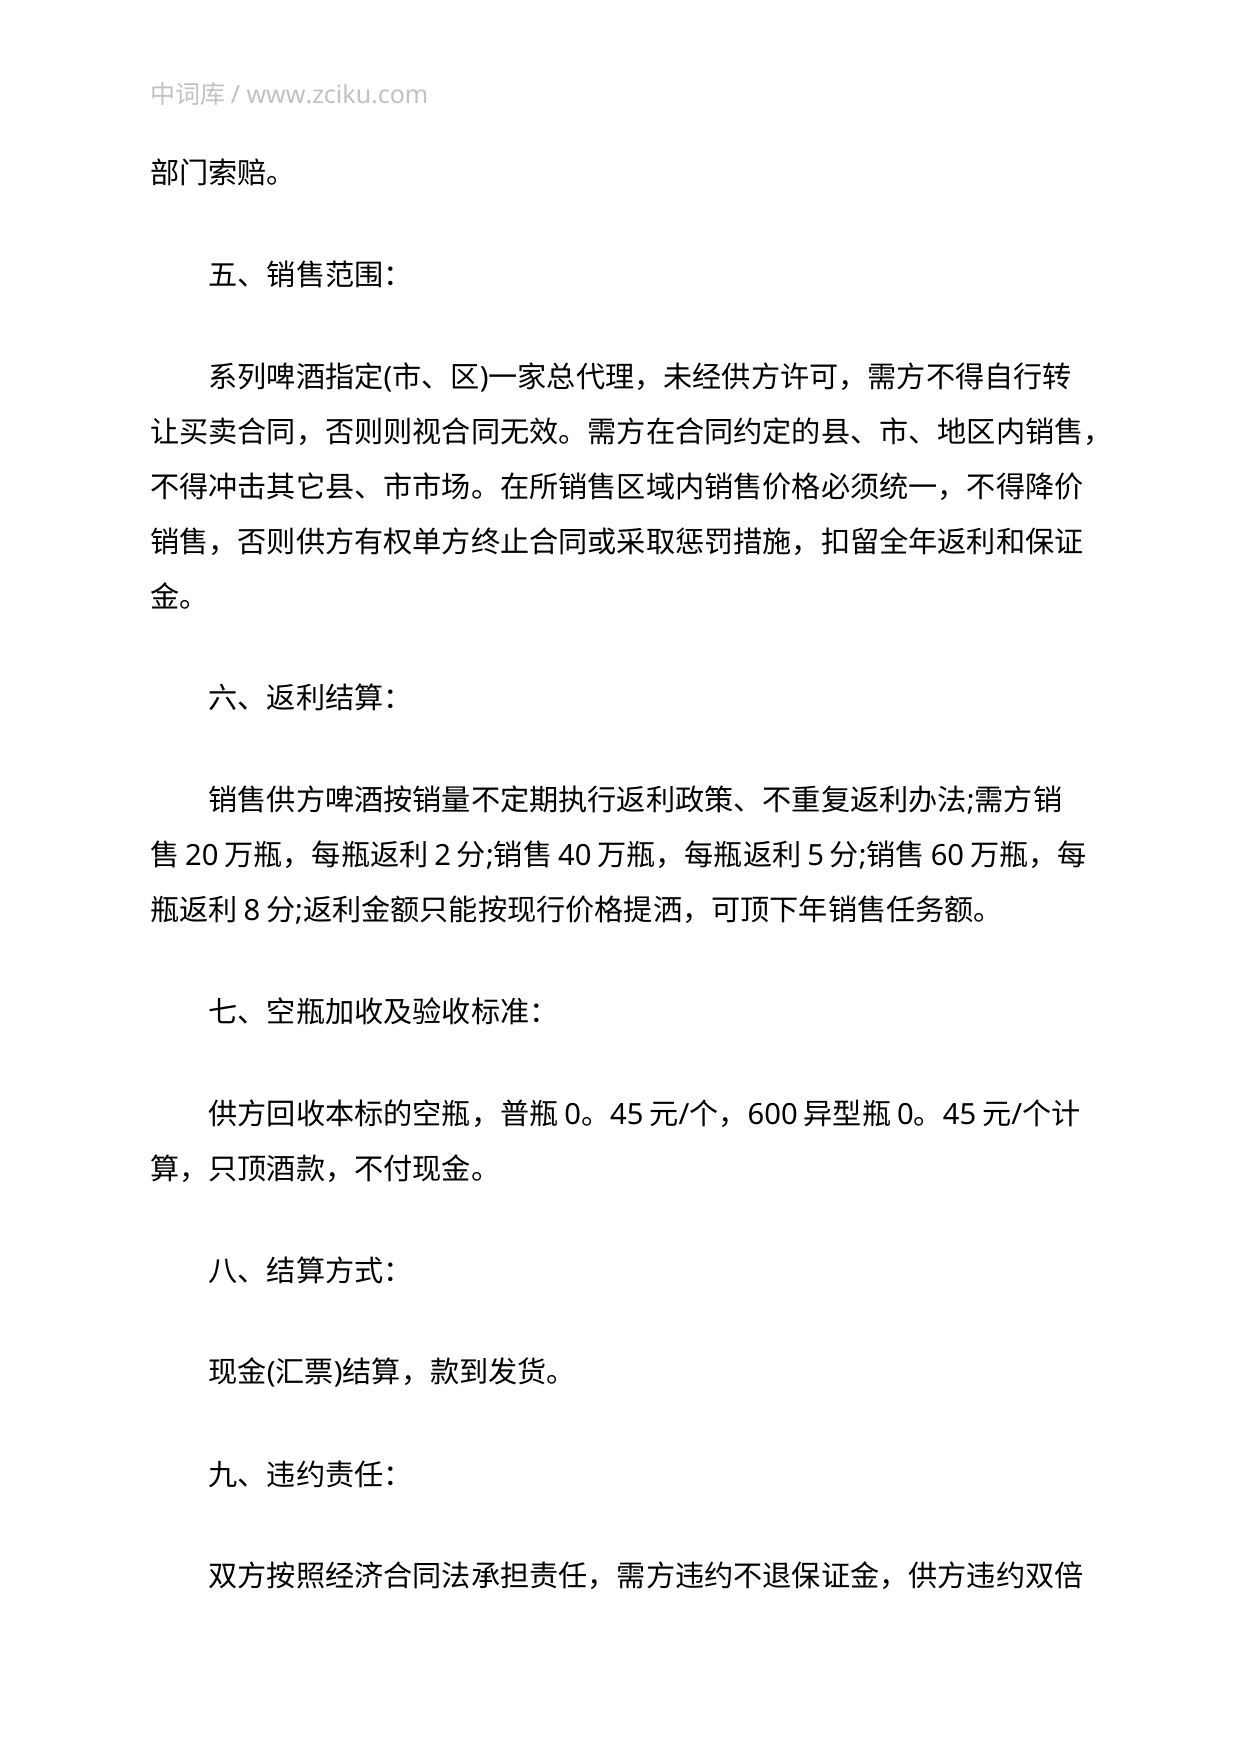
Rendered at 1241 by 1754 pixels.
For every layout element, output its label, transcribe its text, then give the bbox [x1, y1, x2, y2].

text 六、返利结算： [150, 675, 1090, 717]
text 销售供方啤酒按销量不定期执行返利政策、不重复返利办法;需方销售20万瓶，每瓶返利2分;销售40万瓶，每瓶返利5分;销售60万瓶，每瓶返利8分;返利金额只能按现行价格提洒，可顶下年销售任务额。 [150, 777, 1090, 929]
text 现金(汇票)结算，款到发货。 [150, 1349, 1090, 1391]
text 九、违约责任： [150, 1451, 1090, 1493]
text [150, 1553, 1090, 1595]
text 系列啤酒指定(市、区)一家总代理，未经供方许可，需方不得自行转让买卖合同，否则则视合同无效。需方在合同约定的县、市、地区内销售，不得冲击其它县、市市场。在所销售区域内销售价格必须统一，不得降价销售，否则供方有权单方终止合同或采取惩罚措施，扣留全年返利和保证金。 [150, 353, 1090, 616]
text 七、空瓶加收及验收标准： [150, 989, 1090, 1031]
text 五、销售范围： [150, 252, 1090, 294]
text 八、结算方式： [150, 1247, 1090, 1289]
text 供方回收本标的空瓶，普瓶0。45元/个，600异型瓶0。45元/个计算，只顶酒款，不付现金。 [150, 1091, 1090, 1188]
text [150, 150, 1090, 192]
